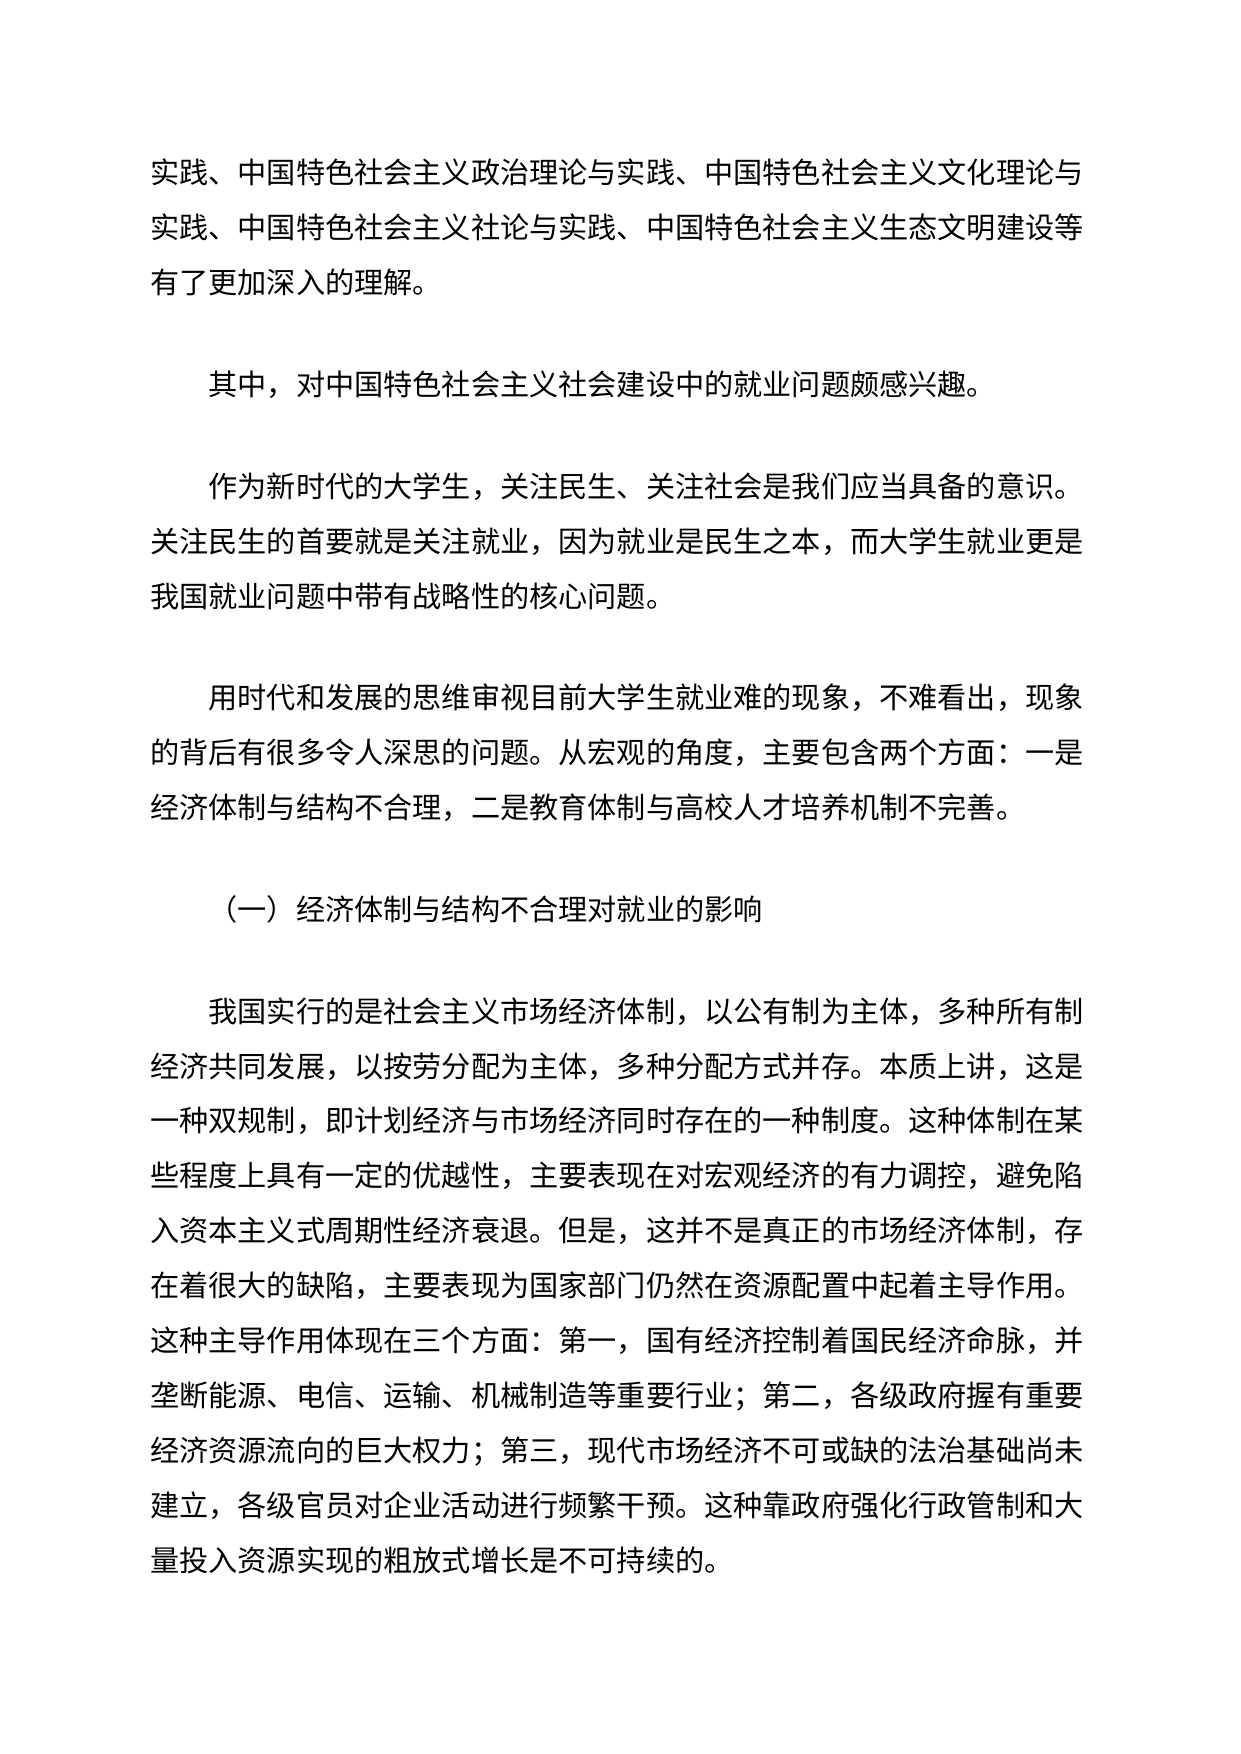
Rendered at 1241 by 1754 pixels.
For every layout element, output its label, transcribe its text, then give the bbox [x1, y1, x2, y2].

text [150, 150, 1090, 302]
text 用时代和发展的思维审视目前大学生就业难的现象，不难看出，现象的背后有很多令人深思的问题。从宏观的角度，主要包含两个方面：一是经济体制与结构不合理，二是教育体制与高校人才培养机制不完善。 [150, 675, 1090, 827]
text （一）经济体制与结构不合理对就业的影响 [150, 886, 1090, 929]
text 作为新时代的大学生，关注民生、关注社会是我们应当具备的意识。关注民生的首要就是关注就业，因为就业是民生之本，而大学生就业更是我国就业问题中带有战略性的核心问题。 [150, 463, 1090, 615]
text 我国实行的是社会主义市场经济体制，以公有制为主体，多种所有制经济共同发展，以按劳分配为主体，多种分配方式并存。本质上讲，这是一种双规制，即计划经济与市场经济同时存在的一种制度。这种体制在某些程度上具有一定的优越性，主要表现在对宏观经济的有力调控，避免陷入资本主义式周期性经济衰退。但是，这并不是真正的市场经济体制，存在着很大的缺陷，主要表现为国家部门仍然在资源配置中起着主导作用。这种主导作用体现在三个方面：第一，国有经济控制着国民经济命脉，并垄断能源、电信、运输、机械制造等重要行业；第二，各级政府握有重要经济资源流向的巨大权力；第三，现代市场经济不可或缺的法治基础尚未建立，各级官员对企业活动进行频繁干预。这种靠政府强化行政管制和大量投入资源实现的粗放式增长是不可持续的。 [150, 988, 1090, 1579]
text 其中，对中国特色社会主义社会建设中的就业问题颇感兴趣。 [150, 362, 1090, 404]
